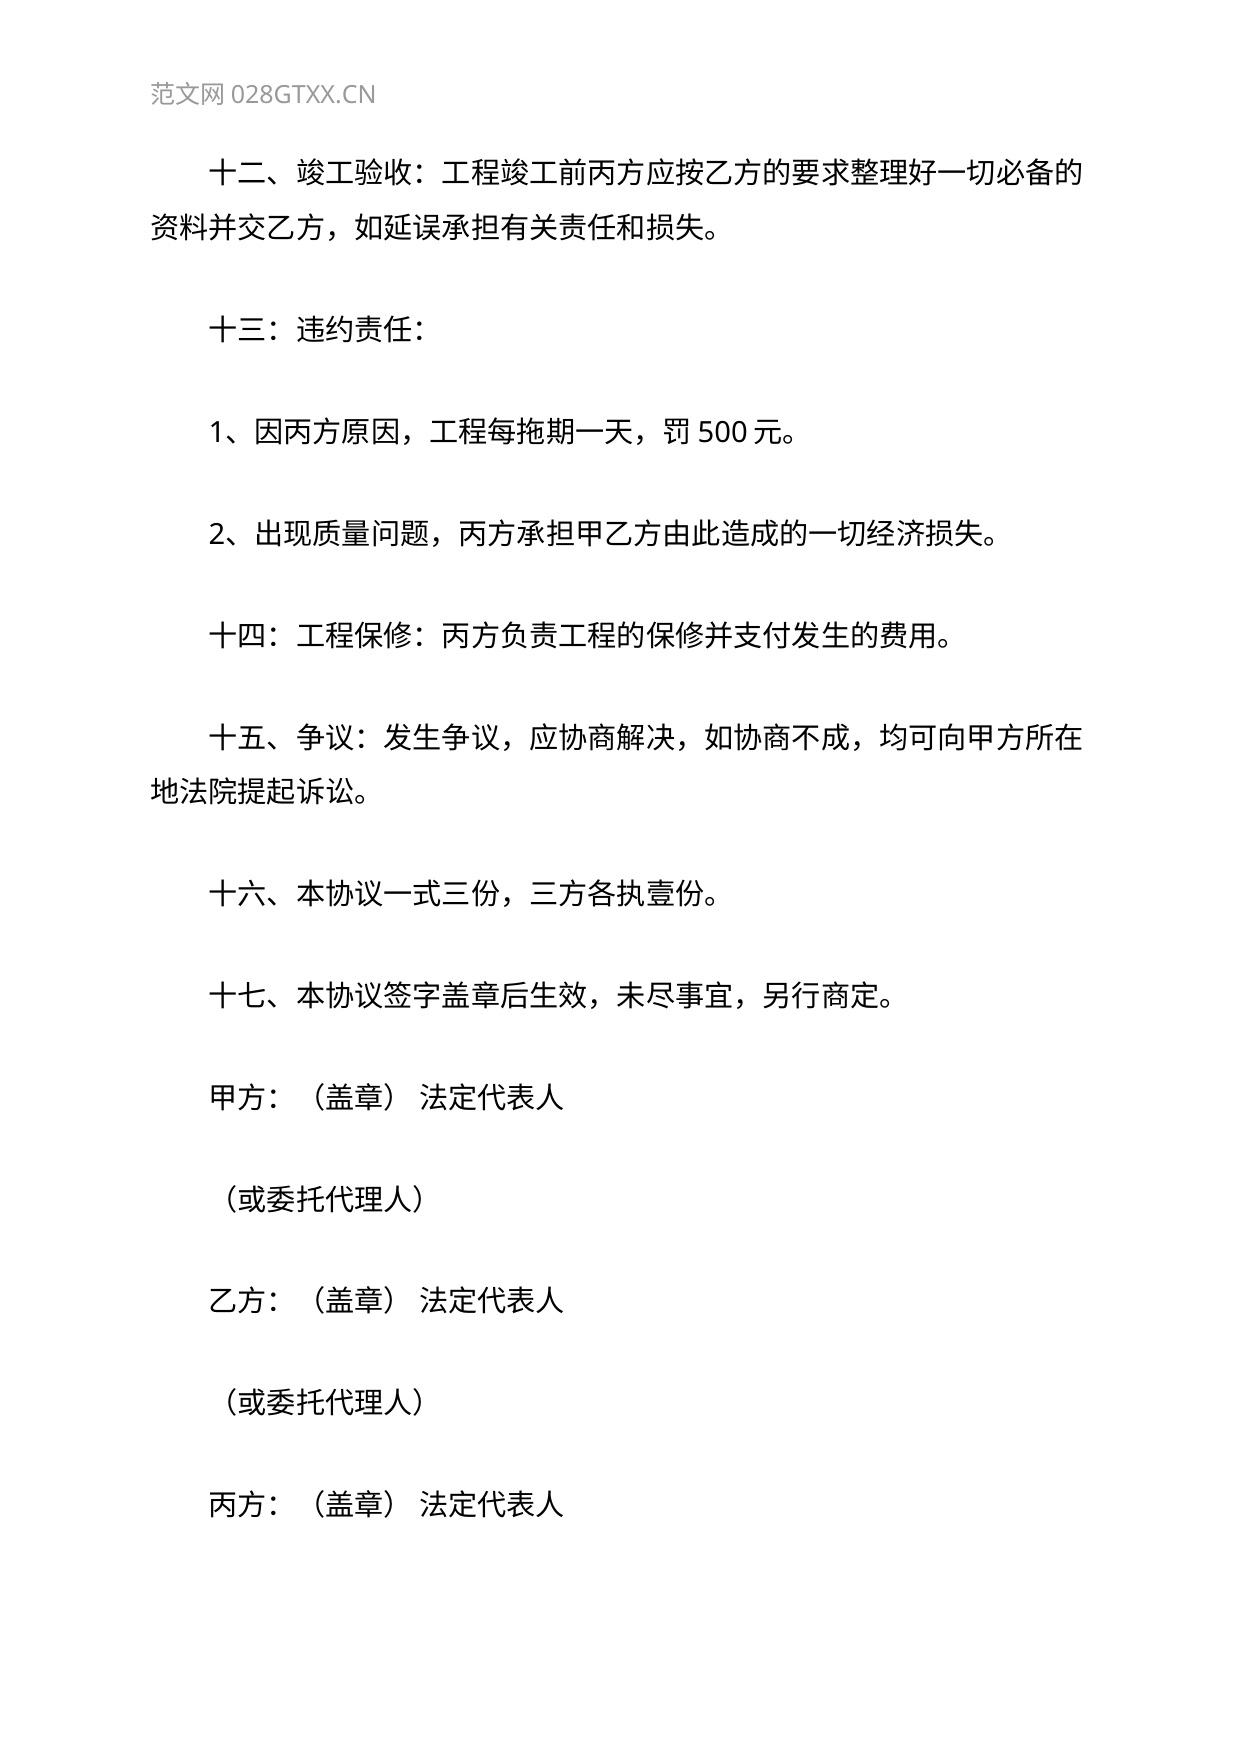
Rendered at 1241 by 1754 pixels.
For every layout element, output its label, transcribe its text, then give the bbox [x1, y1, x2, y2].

text （或委托代理人） [150, 1176, 1090, 1218]
text 十六、本协议一式三份，三方各执壹份。 [150, 871, 1090, 913]
text 丙方：（盖章） 法定代表人 [150, 1481, 1090, 1524]
text 十三：违约责任： [150, 307, 1090, 349]
text 十五、争议：发生争议，应协商解决，如协商不成，均可向甲方所在地法院提起诉讼。 [150, 714, 1090, 811]
text （或委托代理人） [150, 1380, 1090, 1422]
text 十七、本协议签字盖章后生效，未尽事宜，另行商定。 [150, 973, 1090, 1015]
text 甲方：（盖章） 法定代表人 [150, 1074, 1090, 1117]
text 2、出现质量问题，丙方承担甲乙方由此造成的一切经济损失。 [150, 510, 1090, 553]
text 乙方：（盖章） 法定代表人 [150, 1278, 1090, 1320]
text 十二、竣工验收：工程竣工前丙方应按乙方的要求整理好一切必备的资料并交乙方，如延误承担有关责任和损失。 [150, 150, 1090, 247]
text 1、因丙方原因，工程每拖期一天，罚500元。 [150, 408, 1090, 451]
text 十四：工程保修：丙方负责工程的保修并支付发生的费用。 [150, 612, 1090, 655]
